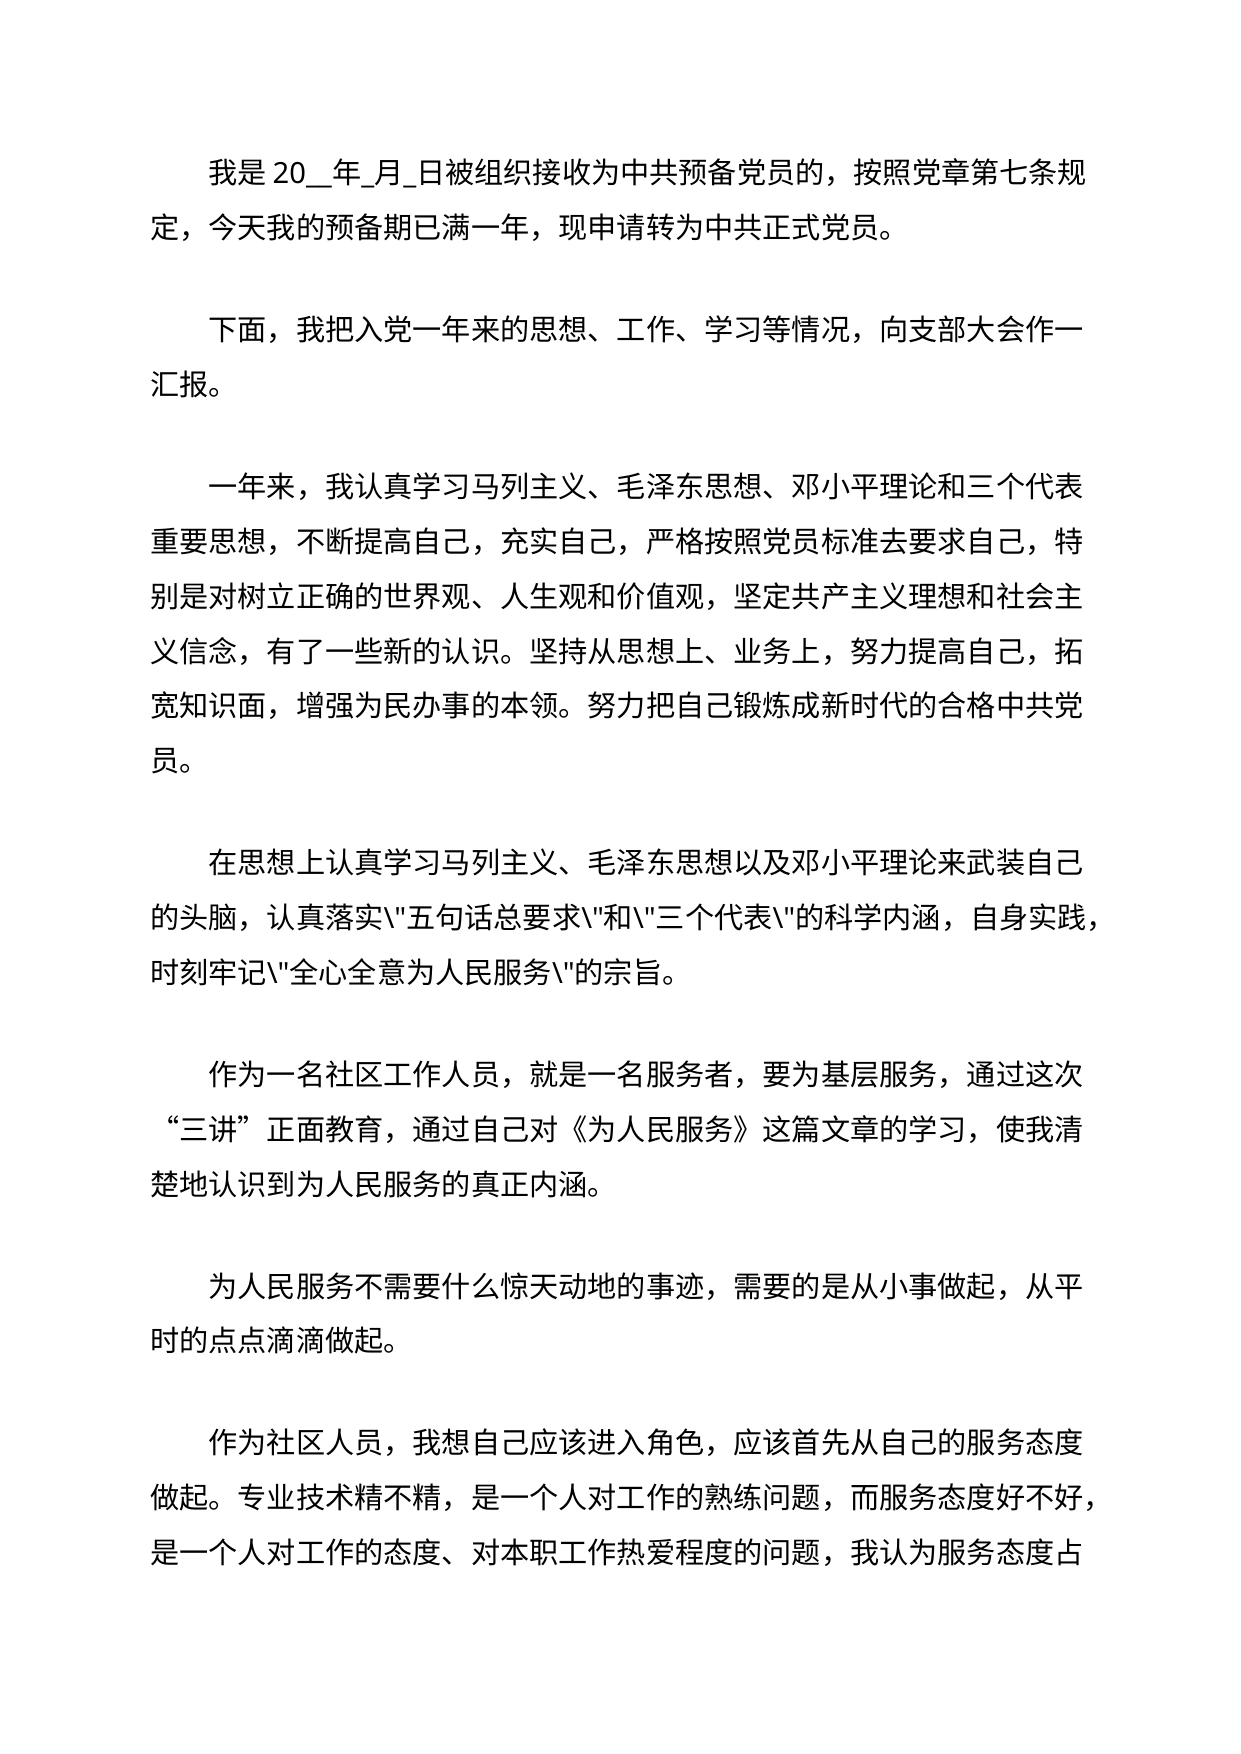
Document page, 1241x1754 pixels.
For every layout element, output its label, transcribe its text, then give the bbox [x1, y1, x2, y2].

text 作为一名社区工作人员，就是一名服务者，要为基层服务，通过这次“三讲”正面教育，通过自己对《为人民服务》这篇文章的学习，使我清楚地认识到为人民服务的真正内涵。 [150, 1052, 1090, 1204]
text 我是20__年_月_日被组织接收为中共预备党员的，按照党章第七条规定，今天我的预备期已满一年，现申请转为中共正式党员。 [150, 150, 1090, 247]
text 为人民服务不需要什么惊天动地的事迹，需要的是从小事做起，从平时的点点滴滴做起。 [150, 1263, 1090, 1360]
text 一年来，我认真学习马列主义、毛泽东思想、邓小平理论和三个代表重要思想，不断提高自己，充实自己，严格按照党员标准去要求自己，特别是对树立正确的世界观、人生观和价值观，坚定共产主义理想和社会主义信念，有了一些新的认识。坚持从思想上、业务上，努力提高自己，拓宽知识面，增强为民办事的本领。努力把自己锻炼成新时代的合格中共党员。 [150, 463, 1090, 780]
text 在思想上认真学习马列主义、毛泽东思想以及邓小平理论来武装自己的头脑，认真落实\"五句话总要求\"和\"三个代表\"的科学内涵，自身实践，时刻牢记\"全心全意为人民服务\"的宗旨。 [150, 840, 1090, 992]
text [150, 1420, 1090, 1572]
text 下面，我把入党一年来的思想、工作、学习等情况，向支部大会作一汇报。 [150, 307, 1090, 404]
